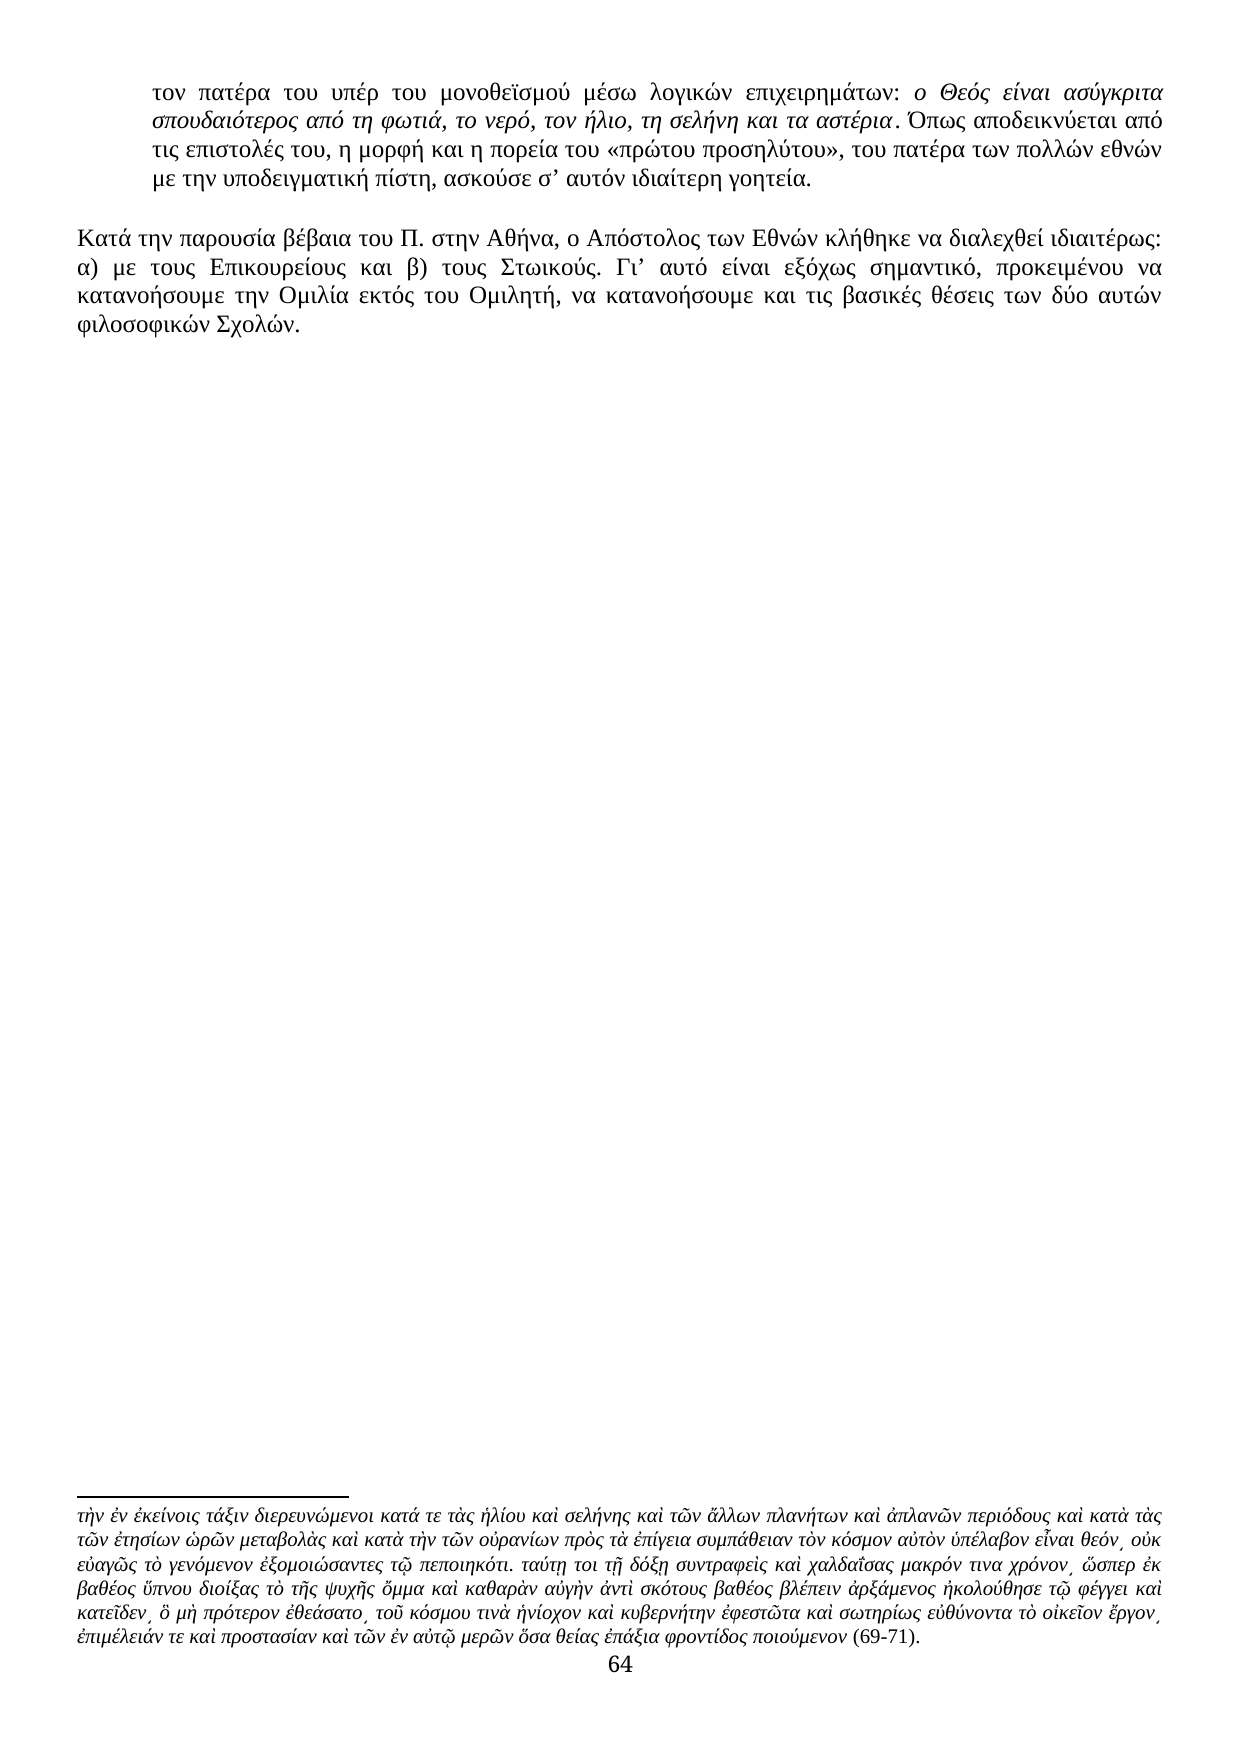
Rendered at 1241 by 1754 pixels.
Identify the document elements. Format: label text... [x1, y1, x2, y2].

text Κατά την παρουσία βέβαια του Π. στην Αθήνα, ο Απόστολος των Εθνών κλήθηκε να διαλεχθεί ιδιαιτέρως: α) με τους Επικουρείους και β) τους Στωικούς. Γι’ αυτό είναι εξόχως σημαντικό, προκειμένου να κατανοήσουμε την Ομιλία εκτός του Ομιλητή, να κατανοήσουμε και τις βασικές θέσεις των δύο αυτών φιλοσοφικών Σχολών. [77, 223, 1163, 338]
